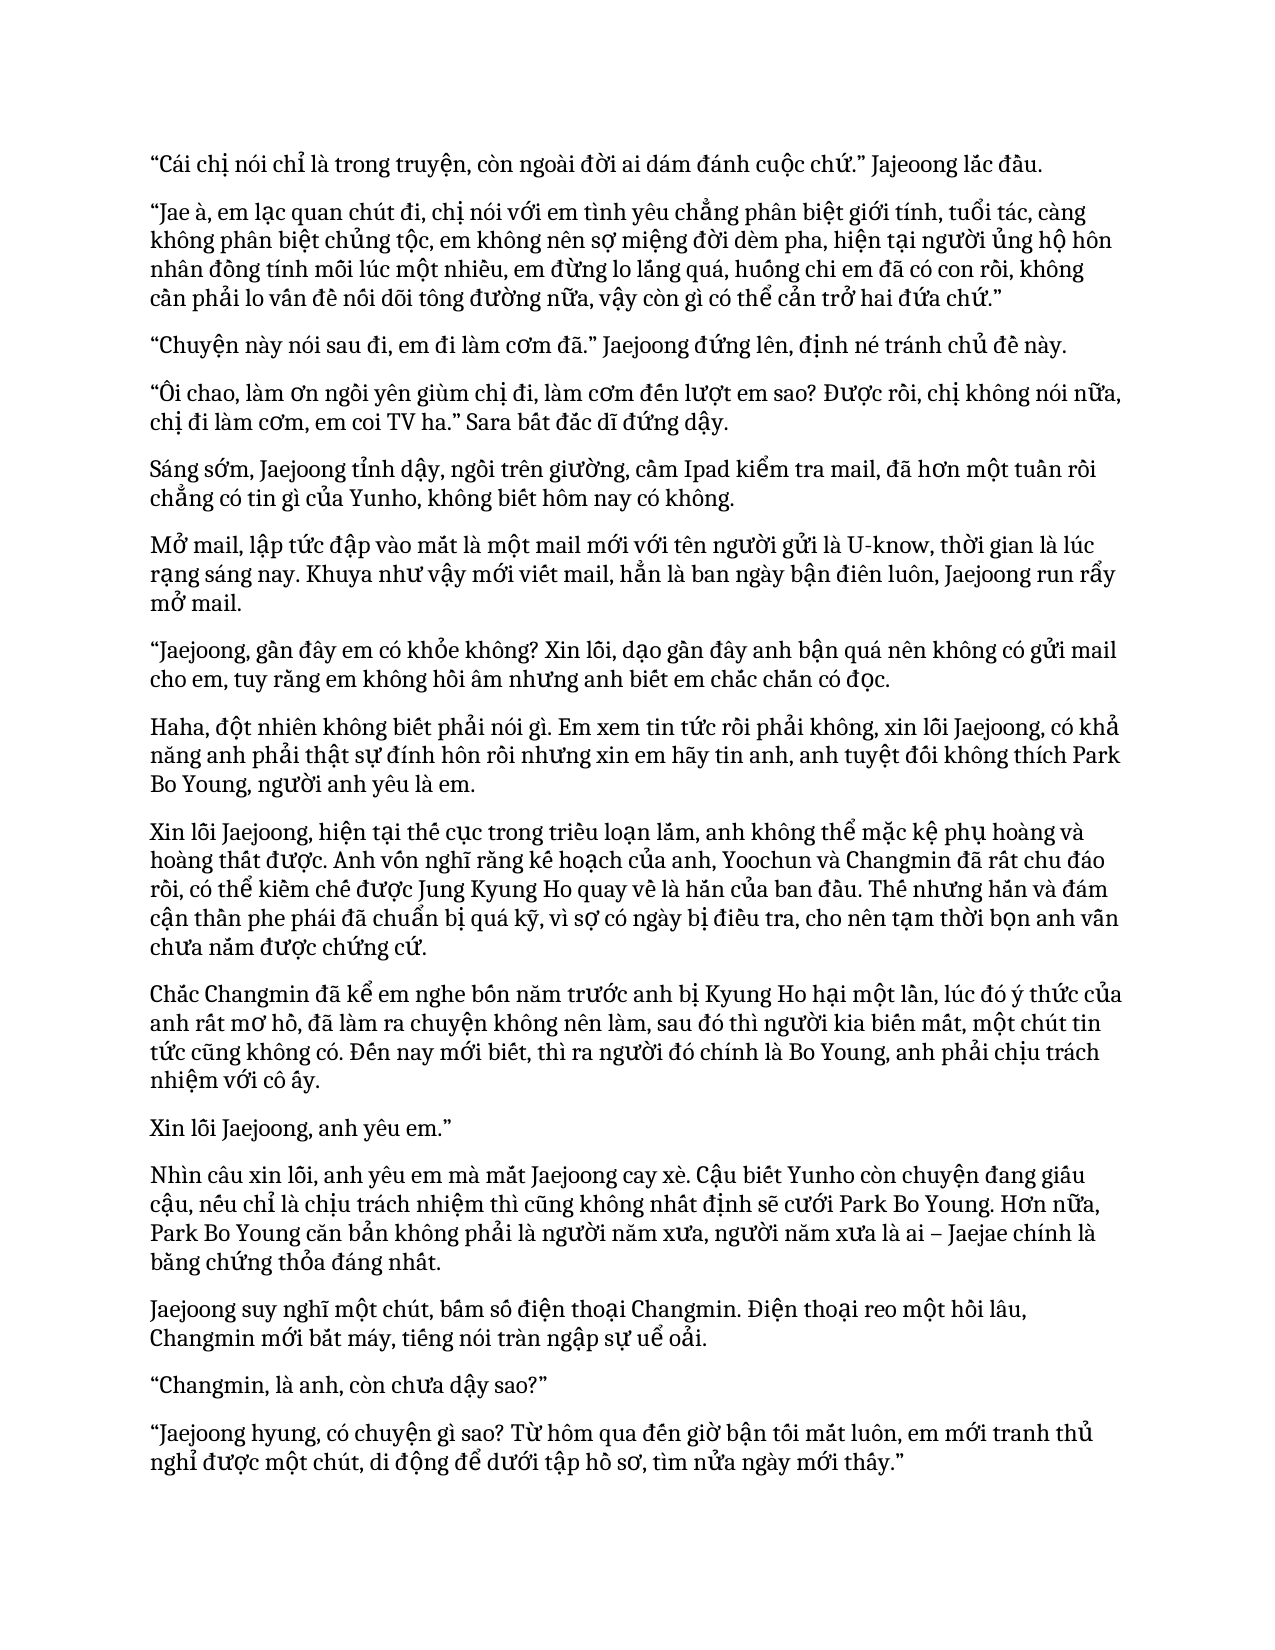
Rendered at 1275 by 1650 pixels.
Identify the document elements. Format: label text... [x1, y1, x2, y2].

text Xin lỗi Jaejoong, anh yêu em.” [150, 1114, 1125, 1142]
text “Ôi chao, làm ơn ngồi yên giùm chị đi, làm cơm đến lượt em sao? Được rồi, chị không nói nữa, chị đi làm cơm, em coi TV ha.” Sara bất đắc dĩ đứng dậy. [150, 379, 1125, 436]
text “Jaejoong, gần đây em có khỏe không? Xin lỗi, dạo gần đây anh bận quá nên không có gửi mail cho em, tuy rằng em không hồi âm nhưng anh biết em chắc chắn có đọc. [150, 636, 1125, 694]
text “Jae à, em lạc quan chút đi, chị nói với em tình yêu chẳng phân biệt giới tính, tuổi tác, càng không phân biệt chủng tộc, em không nên sợ miệng đời dèm pha, hiện tại người ủng hộ hôn nhân đồng tính mỗi lúc một nhiều, em đừng lo lắng quá, huống chi em đã có con rồi, không cần phải lo vấn đề nối dõi tông đường nữa, vậy còn gì có thể cản trở hai đứa chứ.” [150, 197, 1125, 312]
text “Changmin, là anh, còn chưa dậy sao?” [150, 1371, 1125, 1400]
text Nhìn câu xin lỗi, anh yêu em mà mắt Jaejoong cay xè. Cậu biết Yunho còn chuyện đang giấu cậu, nếu chỉ là chịu trách nhiệm thì cũng không nhất định sẽ cưới Park Bo Young. Hơn nữa, Park Bo Young căn bản không phải là người năm xưa, người năm xưa là ai – Jaejae chính là bằng chứng thỏa đáng nhất. [150, 1161, 1125, 1276]
text Xin lỗi Jaejoong, hiện tại thế cục trong triều loạn lắm, anh không thể mặc kệ phụ hoàng và hoàng thất được. Anh vốn nghĩ rằng kế hoạch của anh, Yoochun và Changmin đã rất chu đáo rồi, có thể kiềm chế được Jung Kyung Ho quay về là hắn của ban đầu. Thế nhưng hắn và đám cận thần phe phái đã chuẩn bị quá kỹ, vì sợ có ngày bị điều tra, cho nên tạm thời bọn anh vẫn chưa nắm được chứng cứ. [150, 817, 1125, 961]
text Haha, đột nhiên không biết phải nói gì. Em xem tin tức rồi phải không, xin lỗi Jaejoong, có khả năng anh phải thật sự đính hôn rồi nhưng xin em hãy tin anh, anh tuyệt đối không thích Park Bo Young, người anh yêu là em. [150, 712, 1125, 799]
text Mở mail, lập tức đập vào mắt là một mail mới với tên người gửi là U-know, thời gian là lúc rạng sáng nay. Khuya như vậy mới viết mail, hẳn là ban ngày bận điên luôn, Jaejoong run rẩy mở mail. [150, 531, 1125, 617]
text Jaejoong suy nghĩ một chút, bấm số điện thoại Changmin. Điện thoại reo một hồi lâu, Changmin mới bắt máy, tiếng nói tràn ngập sự uể oải. [150, 1295, 1125, 1352]
text “Chuyện này nói sau đi, em đi làm cơm đã.” Jaejoong đứng lên, định né tránh chủ đề này. [150, 331, 1125, 360]
text Chắc Changmin đã kể em nghe bốn năm trước anh bị Kyung Ho hại một lần, lúc đó ý thức của anh rất mơ hồ, đã làm ra chuyện không nên làm, sau đó thì người kia biến mất, một chút tin tức cũng không có. Đến nay mới biết, thì ra người đó chính là Bo Young, anh phải chịu trách nhiệm với cô ấy. [150, 980, 1125, 1095]
text “Cái chị nói chỉ là trong truyện, còn ngoài đời ai dám đánh cuộc chứ.” Jajeoong lắc đầu. [150, 150, 1125, 179]
text Sáng sớm, Jaejoong tỉnh dậy, ngồi trên giường, cầm Ipad kiểm tra mail, đã hơn một tuần rồi chẳng có tin gì của Yunho, không biết hôm nay có không. [150, 455, 1125, 512]
text “Jaejoong hyung, có chuyện gì sao? Từ hôm qua đến giờ bận tối mắt luôn, em mới tranh thủ nghỉ được một chút, di động để dưới tập hồ sơ, tìm nửa ngày mới thấy.” [150, 1419, 1125, 1476]
